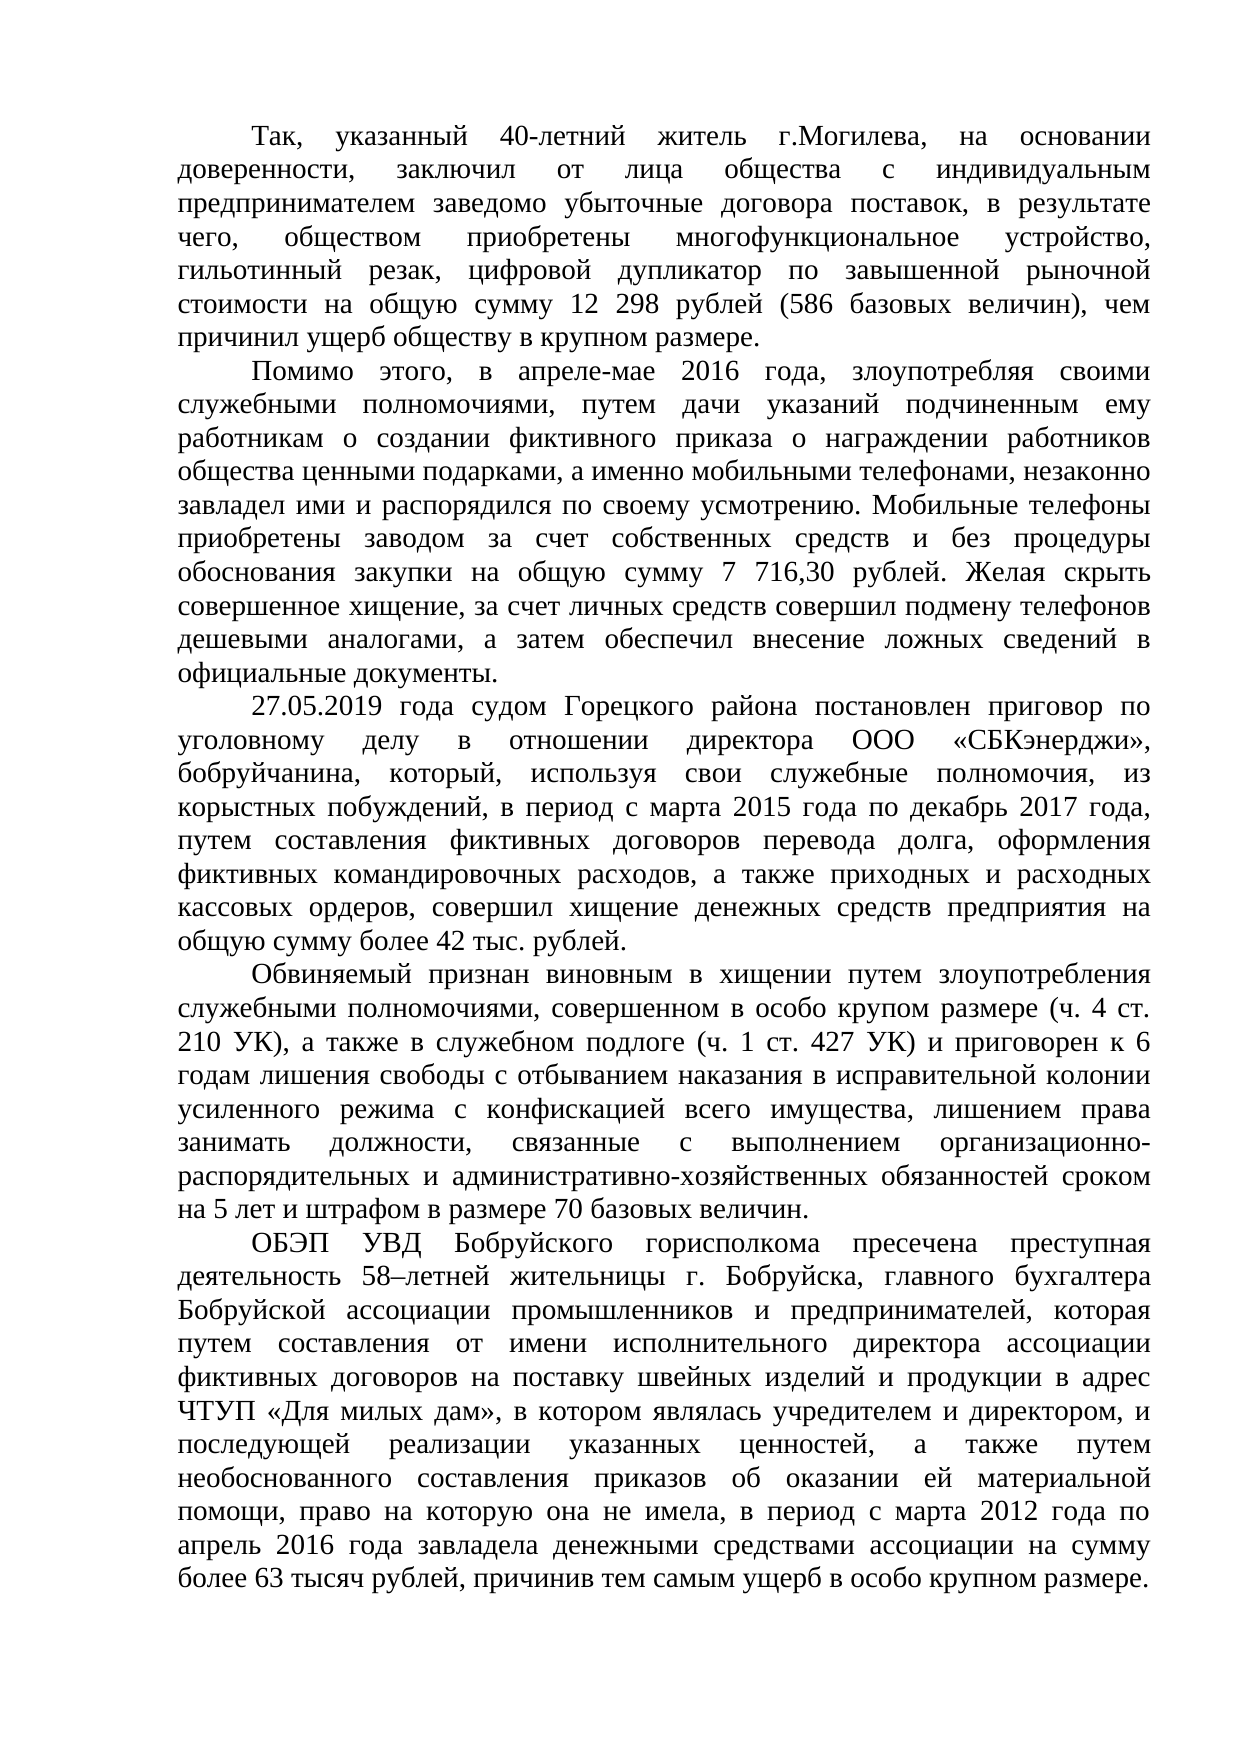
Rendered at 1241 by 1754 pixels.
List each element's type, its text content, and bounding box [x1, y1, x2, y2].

text Обвиняемый признан виновным в хищении путем злоупотребления служебными полномочиями, совершенном в особо крупом размере (ч. 4 ст. 210 УК), а также в служебном подлоге (ч. 1 ст. 427 УК) и приговорен к 6 годам лишения свободы с отбыванием наказания в исправительной колонии усиленного режима с конфискацией всего имущества, лишением права занимать должности, связанные с выполнением организационно-распорядительных и административно-хозяйственных обязанностей сроком на 5 лет и штрафом в размере 70 базовых величин. [177, 957, 1152, 1225]
text ОБЭП УВД Бобруйского горисполкома пресечена преступная деятельность 58–летней жительницы г. Бобруйска, главного бухгалтера Бобруйской ассоциации промышленников и предпринимателей, которая путем составления от имени исполнительного директора ассоциации фиктивных договоров на поставку швейных изделий и продукции в адрес ЧТУП «Для милых дам», в котором являлась учредителем и директором, и последующей реализации указанных ценностей, а также путем необоснованного составления приказов об оказании ей материальной помощи, право на которую она не имела, в период с марта 2012 года по апрель 2016 года завладела денежными средствами ассоциации на сумму более 63 тысяч рублей, причинив тем самым ущерб в особо крупном размере. [177, 1225, 1152, 1594]
text 27.05.2019 года судом Горецкого района постановлен приговор по уголовному делу в отношении директора ООО «СБКэнерджи», бобруйчанина, который, используя свои служебные полномочия, из корыстных побуждений, в период с марта 2015 года по декабрь 2017 года, путем составления фиктивных договоров перевода долга, оформления фиктивных командировочных расходов, а также приходных и расходных кассовых ордеров, совершил хищение денежных средств предприятия на общую сумму более 42 тыс. рублей. [177, 688, 1152, 957]
text Так, указанный 40-летний житель г.Могилева, на основании доверенности, заключил от лица общества с индивидуальным предпринимателем заведомо убыточные договора поставок, в результате чего, обществом приобретены многофункциональное устройство, гильотинный резак, цифровой дупликатор по завышенной рыночной стоимости на общую сумму 12 298 рублей (586 базовых величин), чем причинил ущерб обществу в крупном размере. [177, 118, 1152, 353]
text Помимо этого, в апреле-мае 2016 года, злоупотребляя своими служебными полномочиями, путем дачи указаний подчиненным ему работникам о создании фиктивного приказа о награждении работников общества ценными подарками, а именно мобильными телефонами, незаконно завладел ими и распорядился по своему усмотрению. Мобильные телефоны приобретены заводом за счет собственных средств и без процедуры обоснования закупки на общую сумму 7 716,30 рублей. Желая скрыть совершенное хищение, за счет личных средств совершил подмену телефонов дешевыми аналогами, а затем обеспечил внесение ложных сведений в официальные документы. [177, 353, 1152, 688]
